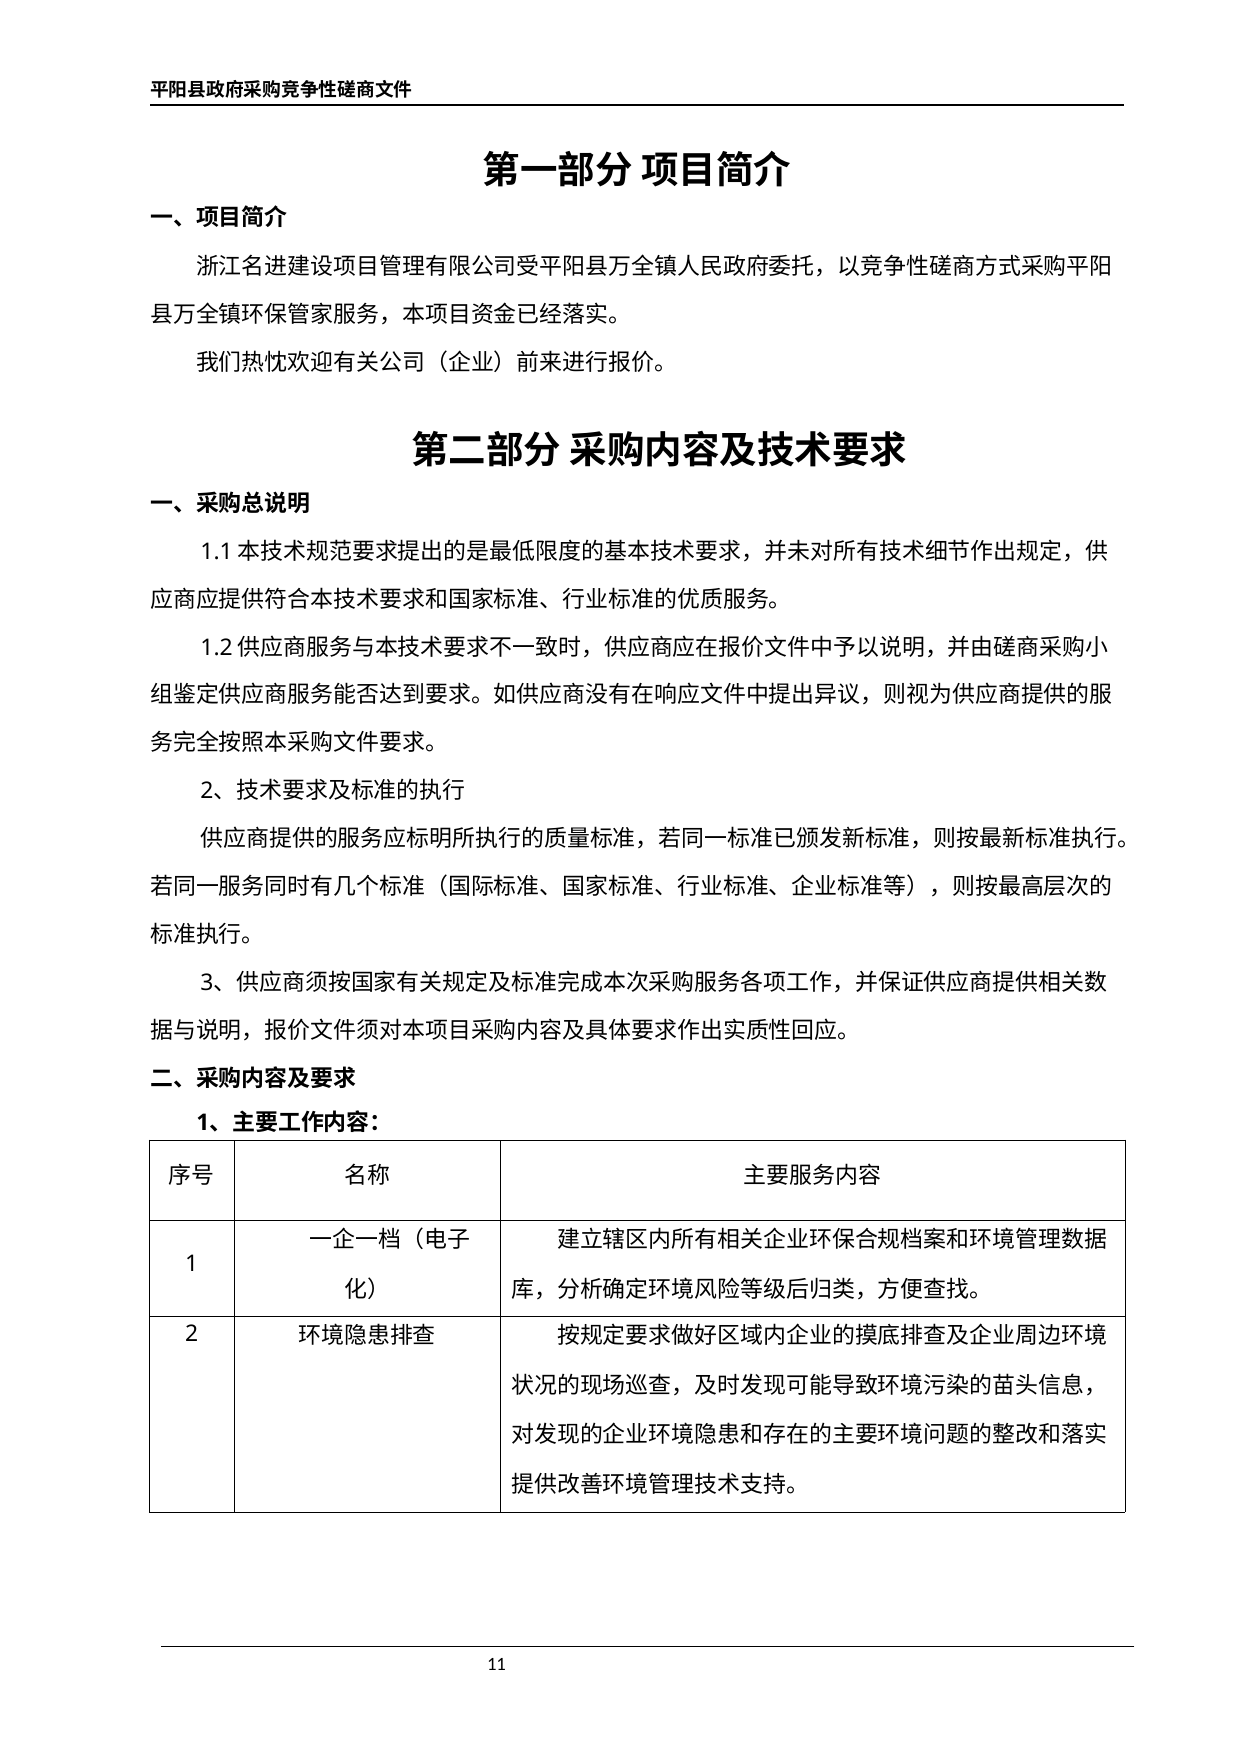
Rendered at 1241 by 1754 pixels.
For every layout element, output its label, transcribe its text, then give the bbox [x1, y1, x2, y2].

table_cell 按规定要求做好区域内企业的摸底排查及企业周边环境状况的现场巡查，及时发现可能导致环境污染的苗头信息，对发现的企业环境隐患和存在的主要环境问题的整改和落实提供改善环境管理技术支持。 [501, 1317, 1125, 1512]
text 一、采购总说明 [150, 473, 1124, 521]
text 一、项目简介 [150, 192, 1124, 233]
table_cell 环境隐患排查 [235, 1317, 500, 1512]
text 第二部分 采购内容及技术要求 [194, 425, 1124, 473]
text 二、采购内容及要求 [150, 1048, 1124, 1096]
text 浙江名进建设项目管理有限公司受平阳县万全镇人民政府委托，以竞争性磋商方式采购平阳县万全镇环保管家服务，本项目资金已经落实。 [150, 233, 1124, 329]
text 2、技术要求及标准的执行 [150, 760, 1124, 808]
table_header 主要服务内容 [501, 1141, 1125, 1220]
text 供应商提供的服务应标明所执行的质量标准，若同一标准已颁发新标准，则按最新标准执行。若同一服务同时有几个标准（国际标准、国家标准、行业标准、企业标准等），则按最高层次的标准执行。 [150, 808, 1124, 952]
text 1.1本技术规范要求提出的是最低限度的基本技术要求，并未对所有技术细节作出规定，供应商应提供符合本技术要求和国家标准、行业标准的优质服务。 [150, 521, 1124, 617]
text 3、供应商须按国家有关规定及标准完成本次采购服务各项工作，并保证供应商提供相关数据与说明，报价文件须对本项目采购内容及具体要求作出实质性回应。 [150, 952, 1124, 1048]
table_header 名称 [235, 1141, 500, 1220]
table_cell 建立辖区内所有相关企业环保合规档案和环境管理数据库，分析确定环境风险等级后归类，方便查找。 [501, 1221, 1125, 1316]
table_cell 一企一档（电子化） [235, 1221, 500, 1316]
text 1.2供应商服务与本技术要求不一致时，供应商应在报价文件中予以说明，并由磋商采购小组鉴定供应商服务能否达到要求。如供应商没有在响应文件中提出异议，则视为供应商提供的服务完全按照本采购文件要求。 [150, 617, 1124, 760]
table_cell 1 [150, 1221, 234, 1316]
text 第一部分 项目简介 [150, 150, 1124, 192]
table_header 序号 [150, 1141, 234, 1220]
text 我们热忱欢迎有关公司（企业）前来进行报价。 [150, 329, 1124, 377]
text 1、主要工作内容： [150, 1096, 1124, 1139]
table_cell 2 [150, 1317, 234, 1512]
